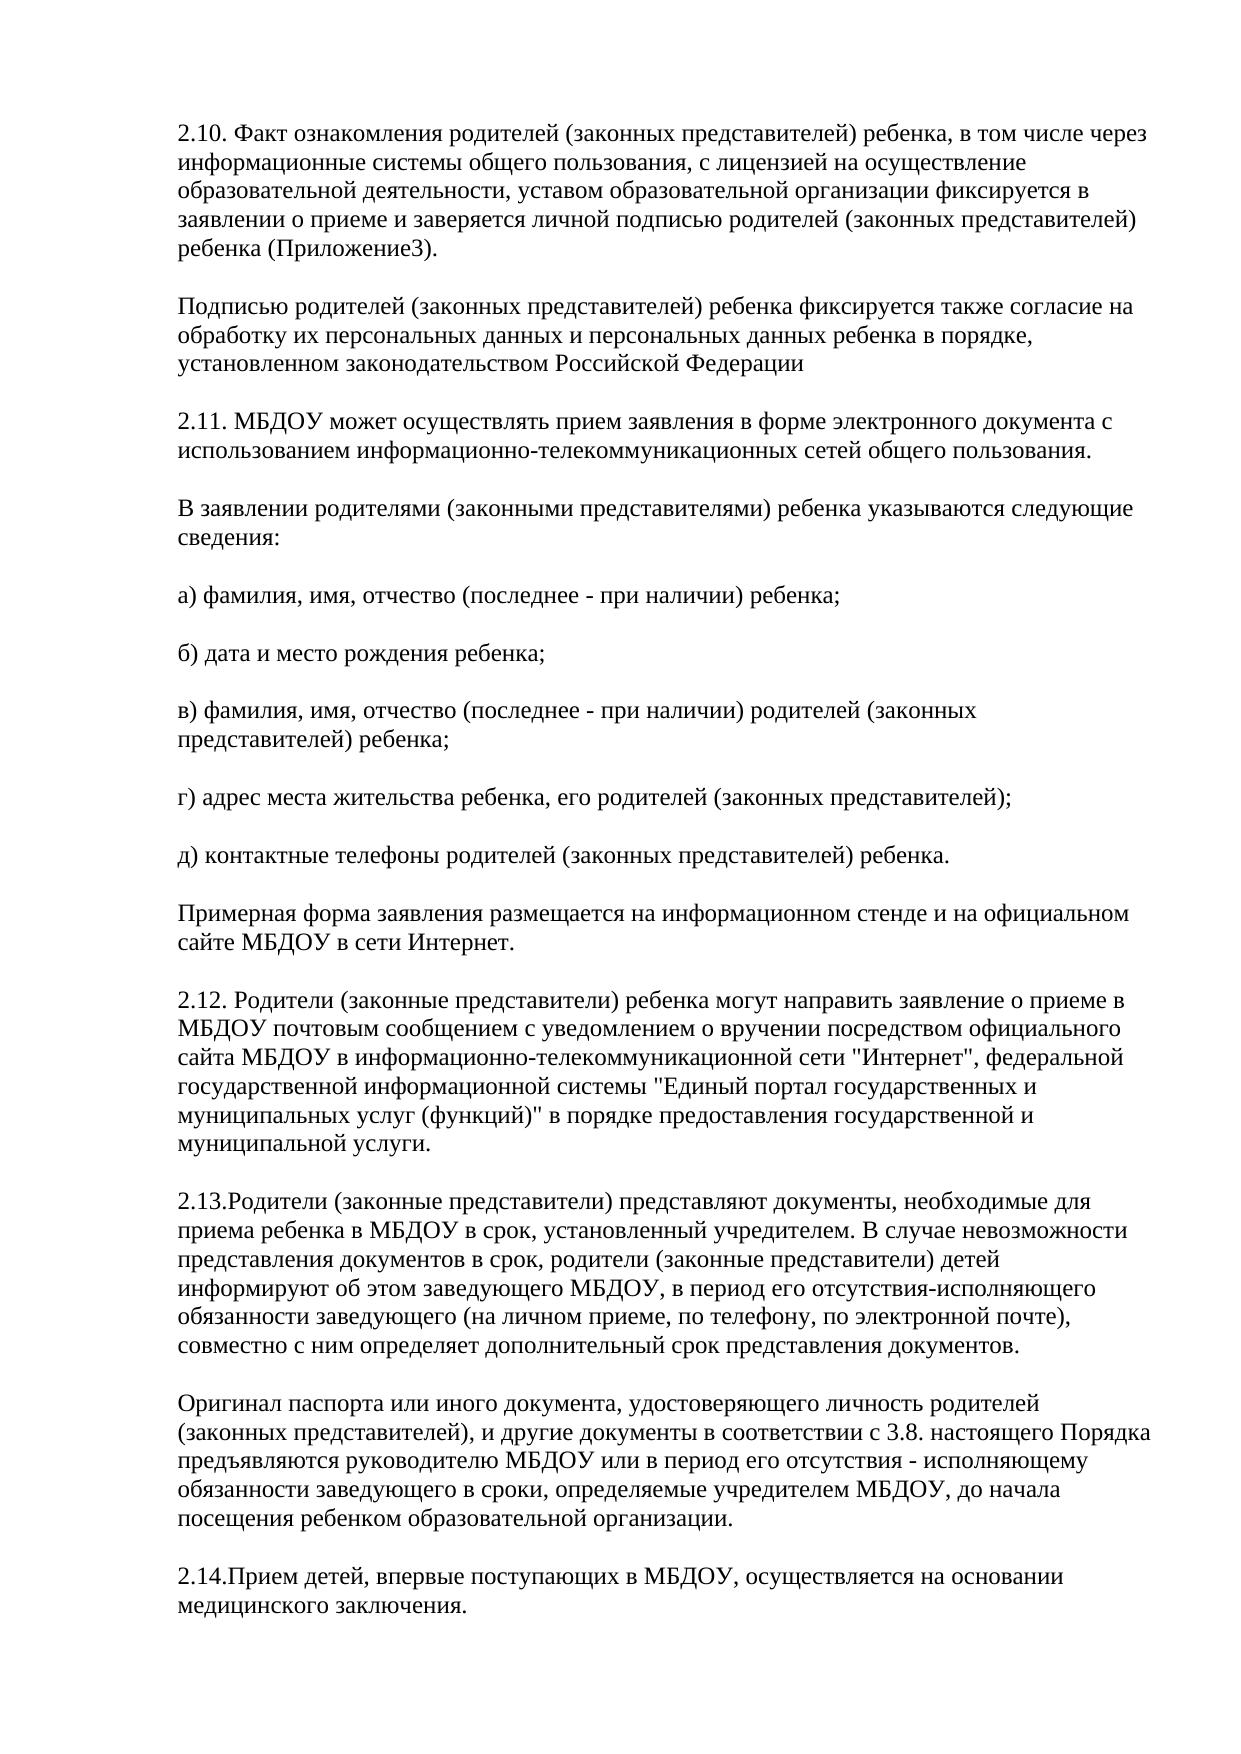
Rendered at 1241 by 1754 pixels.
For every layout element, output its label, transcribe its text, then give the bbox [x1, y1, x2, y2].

text в) фамилия, имя, отчество (последнее - при наличии) родителей (законных представителей) ребенка; [177, 696, 1152, 753]
text 2.10. Факт ознакомления родителей (законных представителей) ребенка, в том числе через информационные системы общего пользования, с лицензией на осуществление образовательной деятельности, уставом образовательной организации фиксируется в заявлении о приеме и заверяется личной подписью родителей (законных представителей) ребенка (Приложение3). [177, 118, 1152, 262]
text 2.11. МБДОУ может осуществлять прием заявления в форме электронного документа с использованием информационно-телекоммуникационных сетей общего пользования. [177, 406, 1152, 464]
text Примерная форма заявления размещается на информационном стенде и на официальном сайте МБДОУ в сети Интернет. [177, 898, 1152, 956]
text Подписью родителей (законных представителей) ребенка фиксируется также согласие на обработку их персональных данных и персональных данных ребенка в порядке, установленном законодательством Российской Федерации [177, 291, 1152, 377]
text 2.13.Родители (законные представители) представляют документы, необходимые для приема ребенка в МБДОУ в срок, установленный учредителем. В случае невозможности представления документов в срок, родители (законные представители) детей информируют об этом заведующего МБДОУ, в период его отсутствия-исполняющего обязанности заведующего (на личном приеме, по телефону, по электронной почте), совместно с ним определяет дополнительный срок представления документов. [177, 1186, 1152, 1359]
text В заявлении родителями (законными представителями) ребенка указываются следующие сведения: [177, 493, 1152, 551]
text г) адрес места жительства ребенка, его родителей (законных представителей); [177, 782, 1152, 811]
text 2.12. Родители (законные представители) ребенка могут направить заявление о приеме в МБДОУ почтовым сообщением с уведомлением о вручении посредством официального сайта МБДОУ в информационно-телекоммуникационной сети "Интернет", федеральной государственной информационной системы "Единый портал государственных и муниципальных услуг (функций)" в порядке предоставления государственной и муниципальной услуги. [177, 985, 1152, 1157]
text б) дата и место рождения ребенка; [177, 638, 1152, 666]
text д) контактные телефоны родителей (законных представителей) ребенка. [177, 840, 1152, 869]
text а) фамилия, имя, отчество (последнее - при наличии) ребенка; [177, 580, 1152, 608]
text Оригинал паспорта или иного документа, удостоверяющего личность родителей (законных представителей), и другие документы в соответствии с 3.8. настоящего Порядка предъявляются руководителю МБДОУ или в период его отсутствия - исполняющему обязанности заведующего в сроки, определяемые учредителем МБДОУ, до начала посещения ребенком образовательной организации. [177, 1388, 1152, 1532]
text 2.14.Прием детей, впервые поступающих в МБДОУ, осуществляется на основании медицинского заключения. [177, 1561, 1152, 1618]
